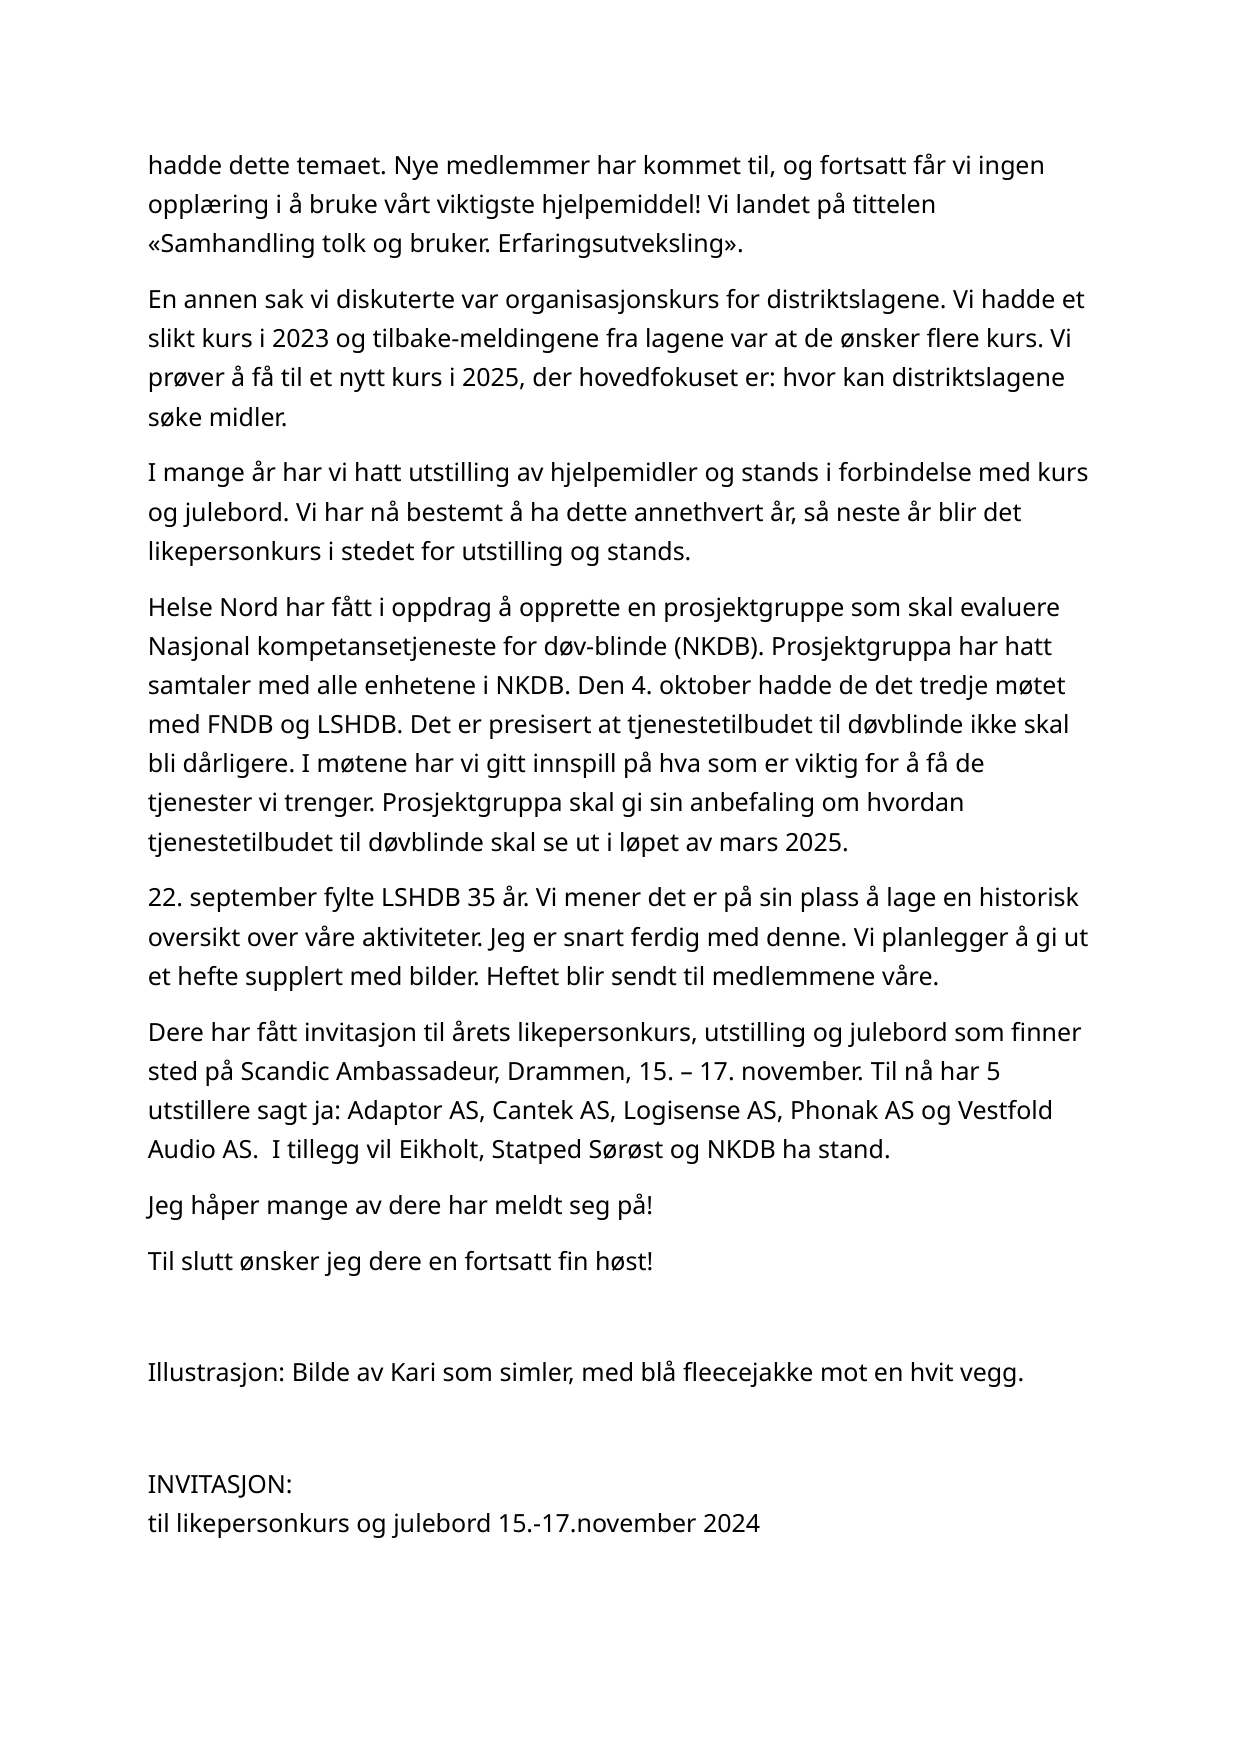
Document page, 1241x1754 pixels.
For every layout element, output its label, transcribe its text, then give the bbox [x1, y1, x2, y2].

text En annen sak vi diskuterte var organisasjonskurs for distriktslagene. Vi hadde et slikt kurs i 2023 og tilbake-meldingene fra lagene var at de ønsker flere kurs. Vi prøver å få til et nytt kurs i 2025, der hovedfokuset er: hvor kan distriktslagene søke midler. [148, 282, 1093, 433]
text Jeg håper mange av dere har meldt seg på! [148, 1188, 1093, 1222]
text I mange år har vi hatt utstilling av hjelpemidler og stands i forbindelse med kurs og julebord. Vi har nå bestemt å ha dette annethvert år, så neste år blir det likepersonkurs i stedet for utstilling og stands. [148, 455, 1093, 567]
text INVITASJON: til likepersonkurs og julebord 15.-17.november 2024 [148, 1467, 1093, 1540]
text Illustrasjon: Bilde av Kari som simler, med blå fleecejakke mot en hvit vegg. [148, 1355, 1093, 1389]
text Dere har fått invitasjon til årets likepersonkurs, utstilling og julebord som finner sted på Scandic Ambassadeur, Drammen, 15. – 17. november. Til nå har 5 utstillere sagt ja: Adaptor AS, Cantek AS, Logisense AS, Phonak AS og Vestfold Audio AS. I tillegg vil Eikholt, Statped Sørøst og NKDB ha stand. [148, 1014, 1093, 1166]
text Helse Nord har fått i oppdrag å opprette en prosjektgruppe som skal evaluere Nasjonal kompetansetjeneste for døv-blinde (NKDB). Prosjektgruppa har hatt samtaler med alle enhetene i NKDB. Den 4. oktober hadde de det tredje møtet med FNDB og LSHDB. Det er presisert at tjenestetilbudet til døvblinde ikke skal bli dårligere. I møtene har vi gitt innspill på hva som er viktig for å få de tjenester vi trenger. Prosjektgruppa skal gi sin anbefaling om hvordan tjenestetilbudet til døvblinde skal se ut i løpet av mars 2025. [148, 589, 1093, 858]
text 22. september fylte LSHDB 35 år. Vi mener det er på sin plass å lage en historisk oversikt over våre aktiviteter. Jeg er snart ferdig med denne. Vi planlegger å gi ut et hefte supplert med bilder. Heftet blir sendt til medlemmene våre. [148, 880, 1093, 992]
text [148, 148, 1093, 260]
text Til slutt ønsker jeg dere en fortsatt fin høst! [148, 1243, 1093, 1277]
